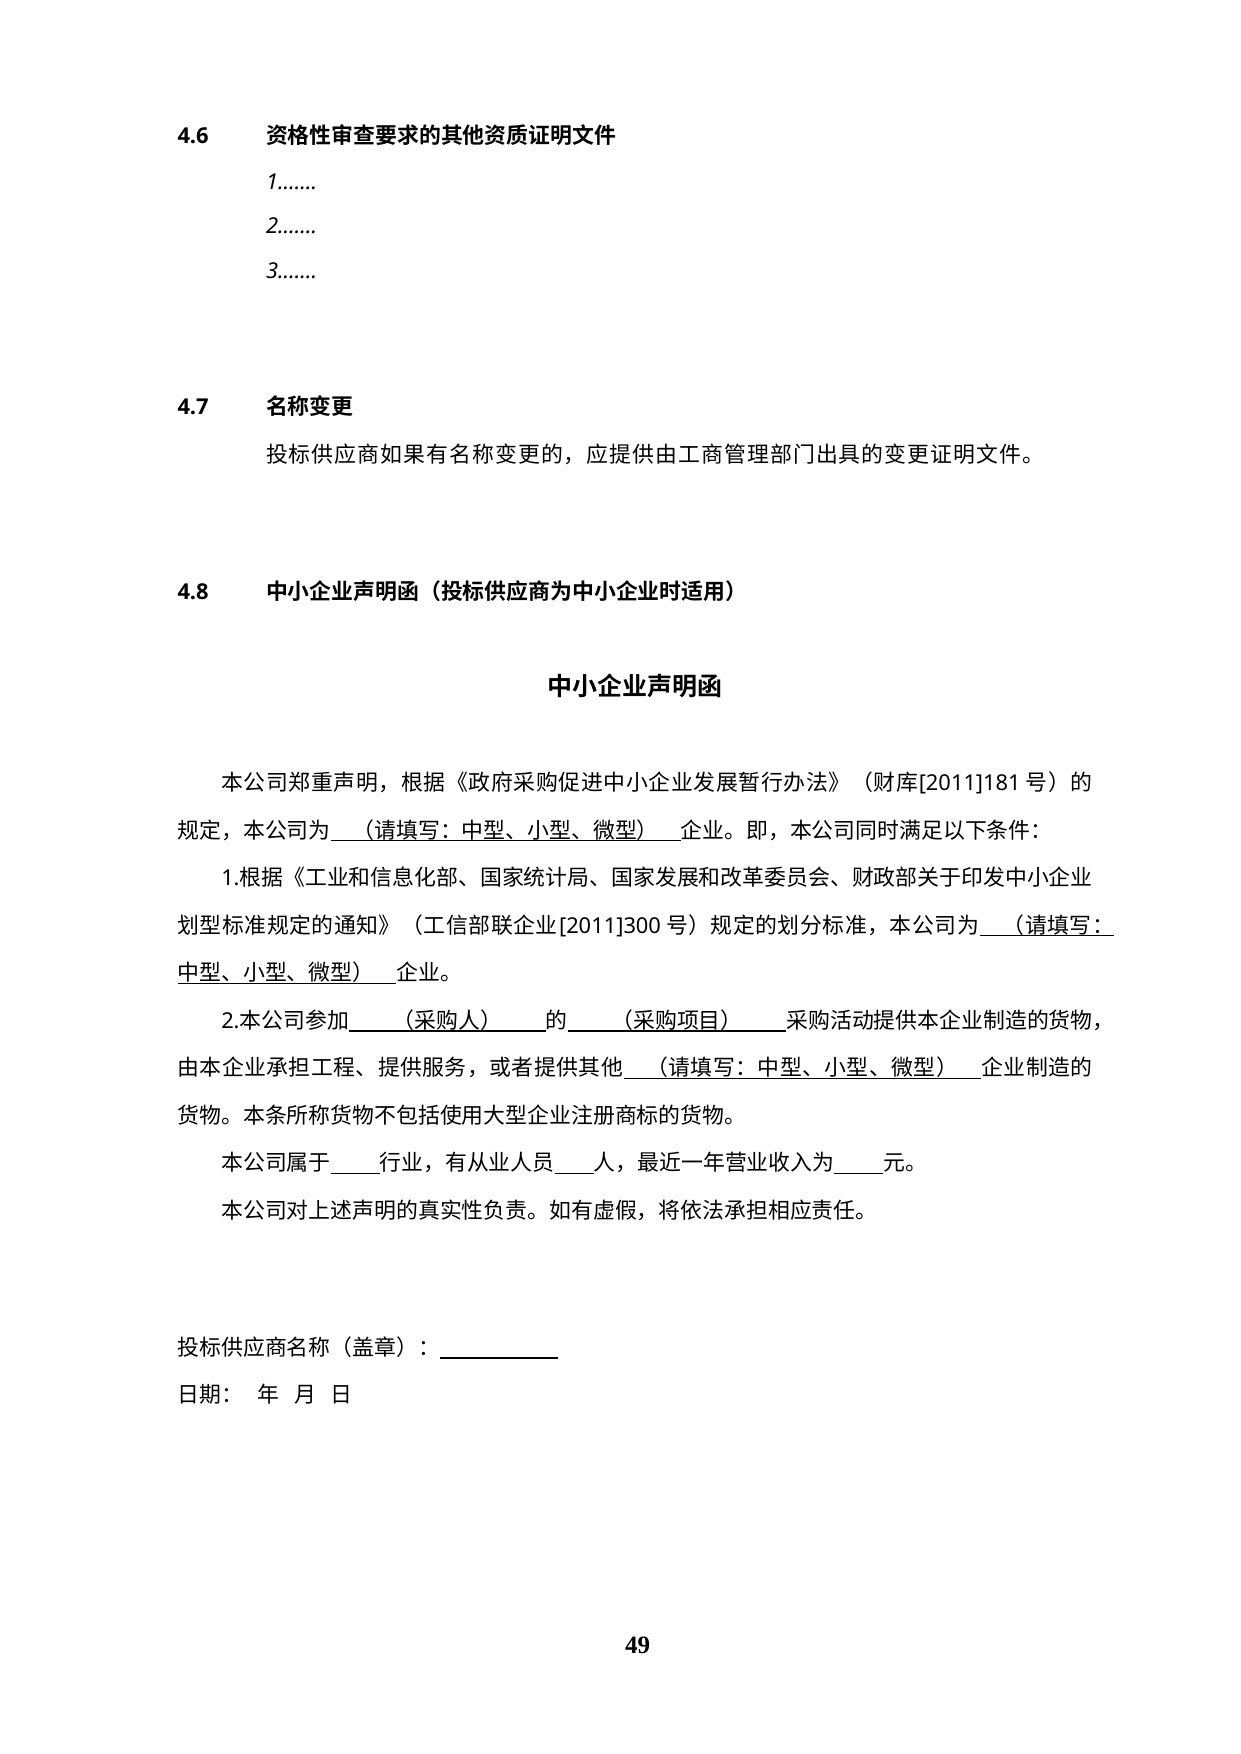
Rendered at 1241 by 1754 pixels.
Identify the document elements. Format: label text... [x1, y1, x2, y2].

subtitle 4.8 中小企业声明函（投标供应商为中小企业时适用） [177, 574, 1092, 605]
text 2.…… [266, 210, 1092, 240]
text 1.根据《工业和信息化部、国家统计局、国家发展和改革委员会、财政部关于印发中小企业划型标准规定的通知》（工信部联企业[2011]300号）规定的划分标准，本公司为 （请填写：中型、小型、微型） 企业。 [177, 860, 1092, 987]
text 本公司郑重声明，根据《政府采购促进中小企业发展暂行办法》（财库[2011]181号）的规定，本公司为 （请填写：中型、小型、微型） 企业。即，本公司同时满足以下条件： [177, 765, 1092, 844]
text 本公司属于 行业，有从业人员 人，最近一年营业收入为 元。 [177, 1145, 1092, 1177]
subtitle 4.6 资格性审查要求的其他资质证明文件 [177, 118, 1092, 150]
text 投标供应商名称（盖章）： [177, 1330, 1092, 1361]
text 本公司对上述声明的真实性负责。如有虚假，将依法承担相应责任。 [177, 1193, 1092, 1224]
text 3.…… [266, 255, 1092, 285]
text 中小企业声明函 [177, 666, 1092, 702]
text 投标供应商如果有名称变更的，应提供由工商管理部门出具的变更证明文件。 [266, 437, 1092, 468]
subtitle 4.7 名称变更 [177, 389, 1092, 421]
text 日期： 年 月 日 [177, 1377, 1092, 1409]
text 2.本公司参加 （采购人） 的 （采购项目） 采购活动提供本企业制造的货物，由本企业承担工程、提供服务，或者提供其他 （请填写：中型、小型、微型） 企业制造的货物。本条所称货物不包括使用大型企业注册商标的货物。 [177, 1003, 1092, 1129]
text 1.…… [266, 166, 1092, 196]
